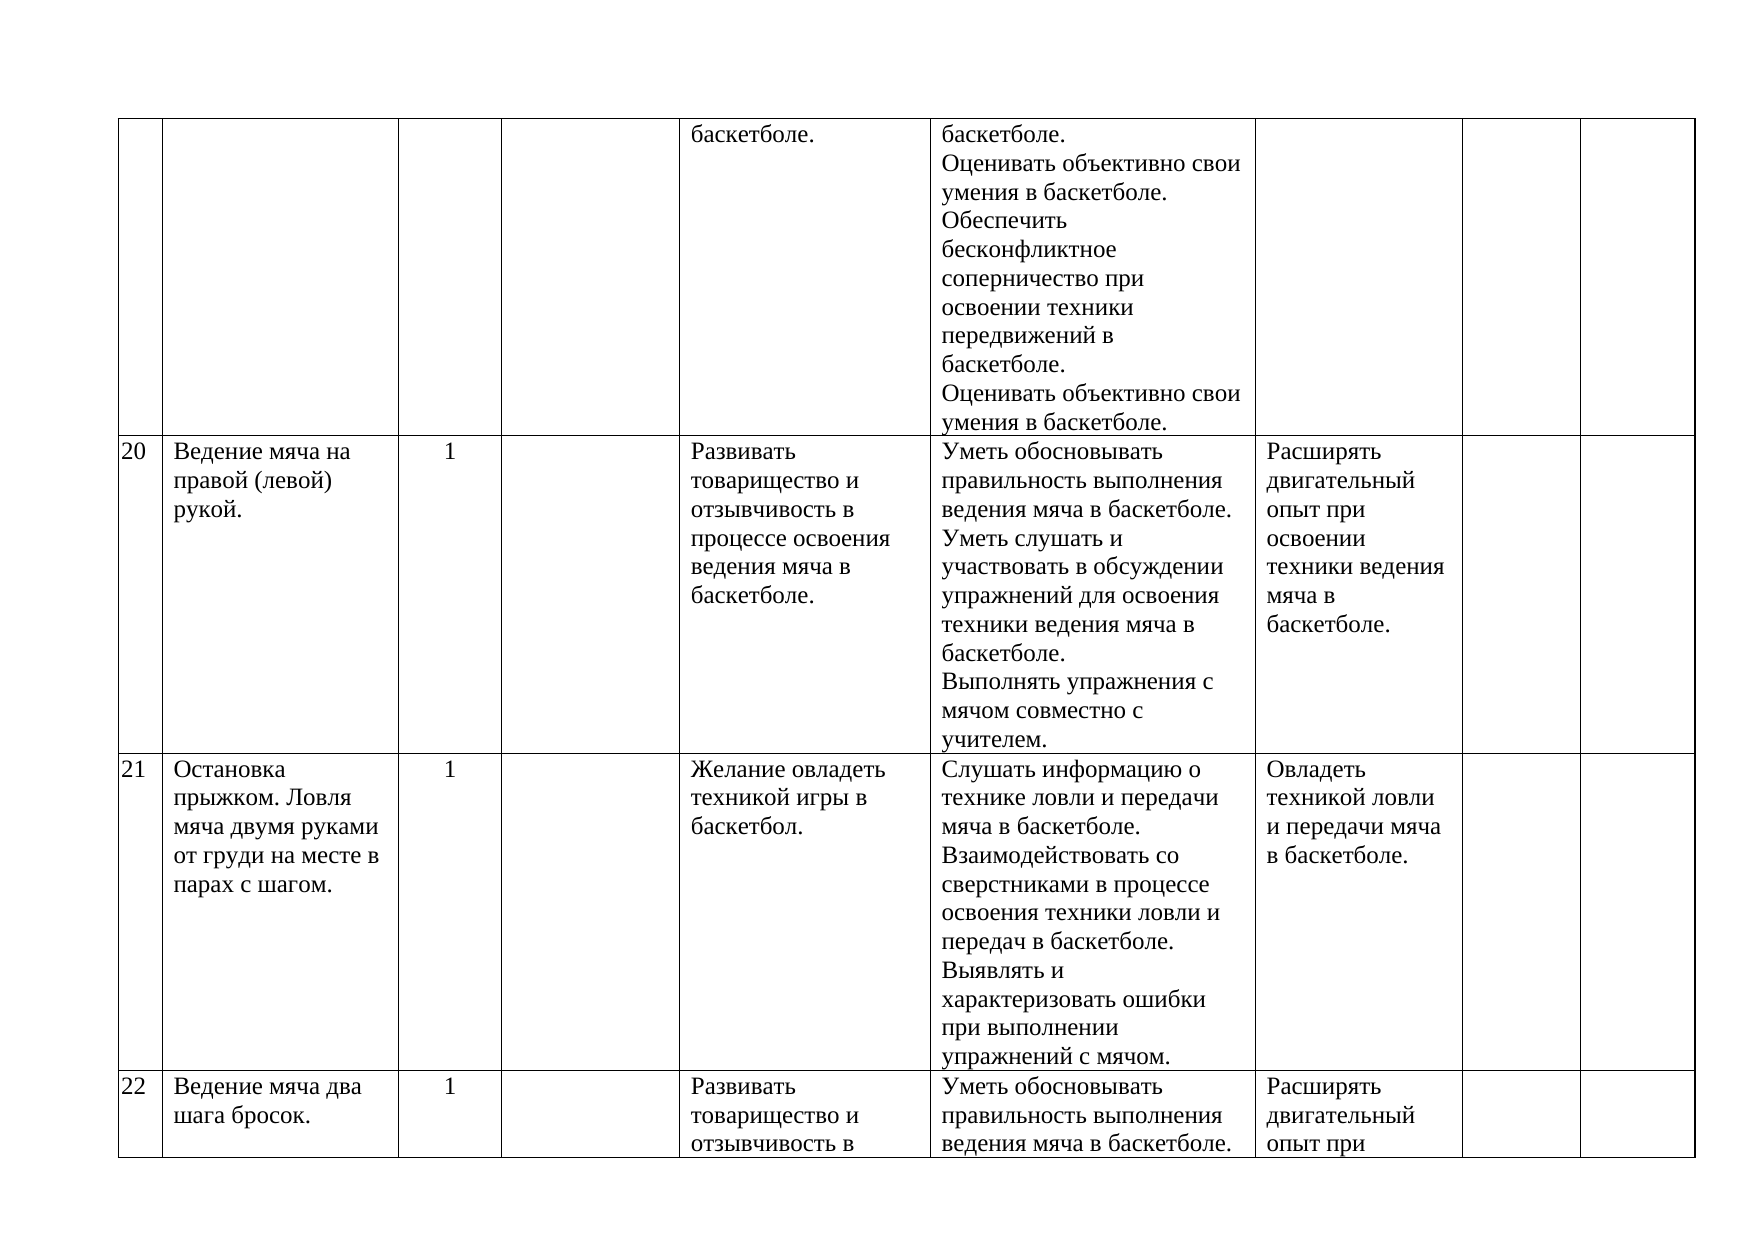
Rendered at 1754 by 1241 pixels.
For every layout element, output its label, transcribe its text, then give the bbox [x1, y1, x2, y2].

table_cell 1 [399, 1071, 501, 1157]
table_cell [163, 119, 398, 435]
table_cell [931, 119, 1255, 435]
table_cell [1256, 1071, 1462, 1157]
table_cell [1581, 754, 1694, 1070]
table_cell 1 [399, 436, 501, 753]
table_cell [1581, 119, 1694, 435]
table_cell [1463, 754, 1580, 1070]
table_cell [680, 119, 930, 435]
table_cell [1256, 119, 1462, 435]
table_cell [931, 1071, 1255, 1157]
table_cell [502, 1071, 679, 1157]
table_cell Остановка прыжком. Ловля мяча двумя руками от груди на месте в парах с шагом. [163, 754, 398, 1070]
table_cell Слушать информацию о технике ловли и передачи мяча в баскетболе. Взаимодействовать со сверстниками в процессе освоения техники ловли и передач в баскетболе. Выявлять и характеризовать ошибки при выполнении упражнений с мячом. [931, 754, 1255, 1070]
table_cell [119, 1071, 162, 1157]
table_cell Овладеть техникой ловли и передачи мяча в баскетболе. [1256, 754, 1462, 1070]
table_cell Желание овладеть техникой игры в баскетбол. [680, 754, 930, 1070]
table_cell 1 [399, 119, 501, 435]
table_cell 1 [399, 754, 501, 1070]
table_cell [680, 1071, 930, 1157]
table_cell [502, 119, 679, 435]
table_cell [1581, 436, 1694, 753]
table_cell Ведение мяча на правой (левой) рукой. [163, 436, 398, 753]
table_cell [119, 119, 162, 435]
table_cell [502, 754, 679, 1070]
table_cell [163, 1071, 398, 1157]
table_cell [119, 754, 162, 1070]
table_cell [119, 436, 162, 753]
table_cell [1581, 1071, 1694, 1157]
table_cell Расширять двигательный опыт при освоении техники ведения мяча в баскетболе. [1256, 436, 1462, 753]
table_cell [1463, 1071, 1580, 1157]
table_cell [1463, 436, 1580, 753]
table_cell [1463, 119, 1580, 435]
table_cell Развивать товарищество и отзывчивость в процессе освоения ведения мяча в баскетболе. [680, 436, 930, 753]
table_cell [502, 436, 679, 753]
